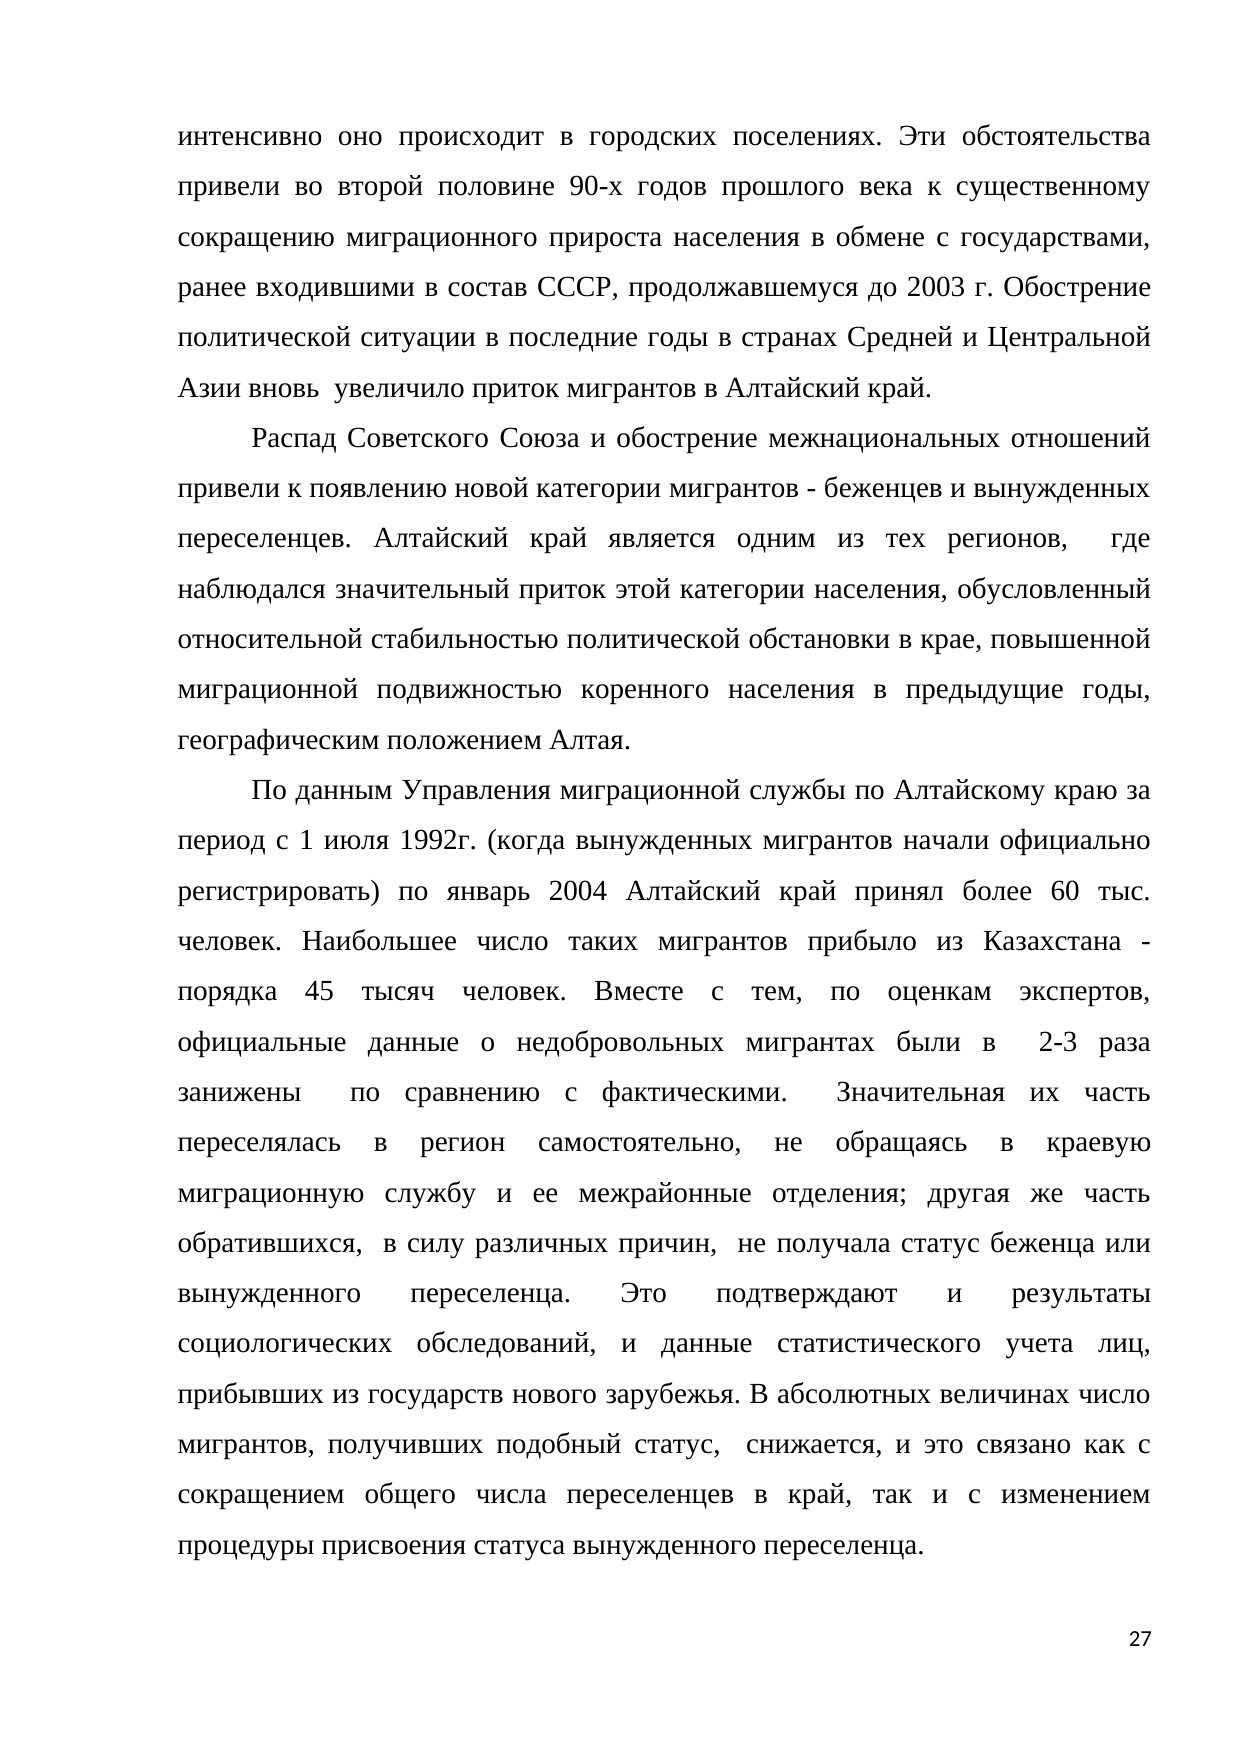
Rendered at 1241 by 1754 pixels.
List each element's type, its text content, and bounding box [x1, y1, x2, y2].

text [177, 118, 1152, 403]
text Распад Советского Союза и обострение межнациональных отношений привели к появлению новой категории мигрантов - беженцев и вынужденных переселенцев. Алтайский край является одним из тех регионов, где наблюдался значительный приток этой категории населения, обусловленный относительной стабильностью политической обстановки в крае, повышенной миграционной подвижностью коренного населения в предыдущие годы, географическим положением Алтая. [177, 420, 1152, 755]
text По данным Управления миграционной службы по Алтайскому краю за период с 1 июля 1992г. (когда вынужденных мигрантов начали официально регистрировать) по январь 2004 Алтайский край принял более 60 тыс. человек. Наибольшее число таких мигрантов прибыло из Казахстана - порядка 45 тысяч человек. Вместе с тем, по оценкам экспертов, официальные данные о недобровольных мигрантах были в 2-3 раза занижены по сравнению с фактическими. Значительная их часть переселялась в регион самостоятельно, не обращаясь в краевую миграционную службу и ее межрайонные отделения; другая же часть обратившихся, в силу различных причин, не получала статус беженца или вынужденного переселенца. Это подтверждают и результаты социологических обследований, и данные статистического учета лиц, прибывших из государств нового зарубежья. В абсолютных величинах число мигрантов, получивших подобный статус, снижается, и это связано как с сокращением общего числа переселенцев в край, так и с изменением процедуры присвоения статуса вынужденного переселенца. [177, 772, 1152, 1560]
